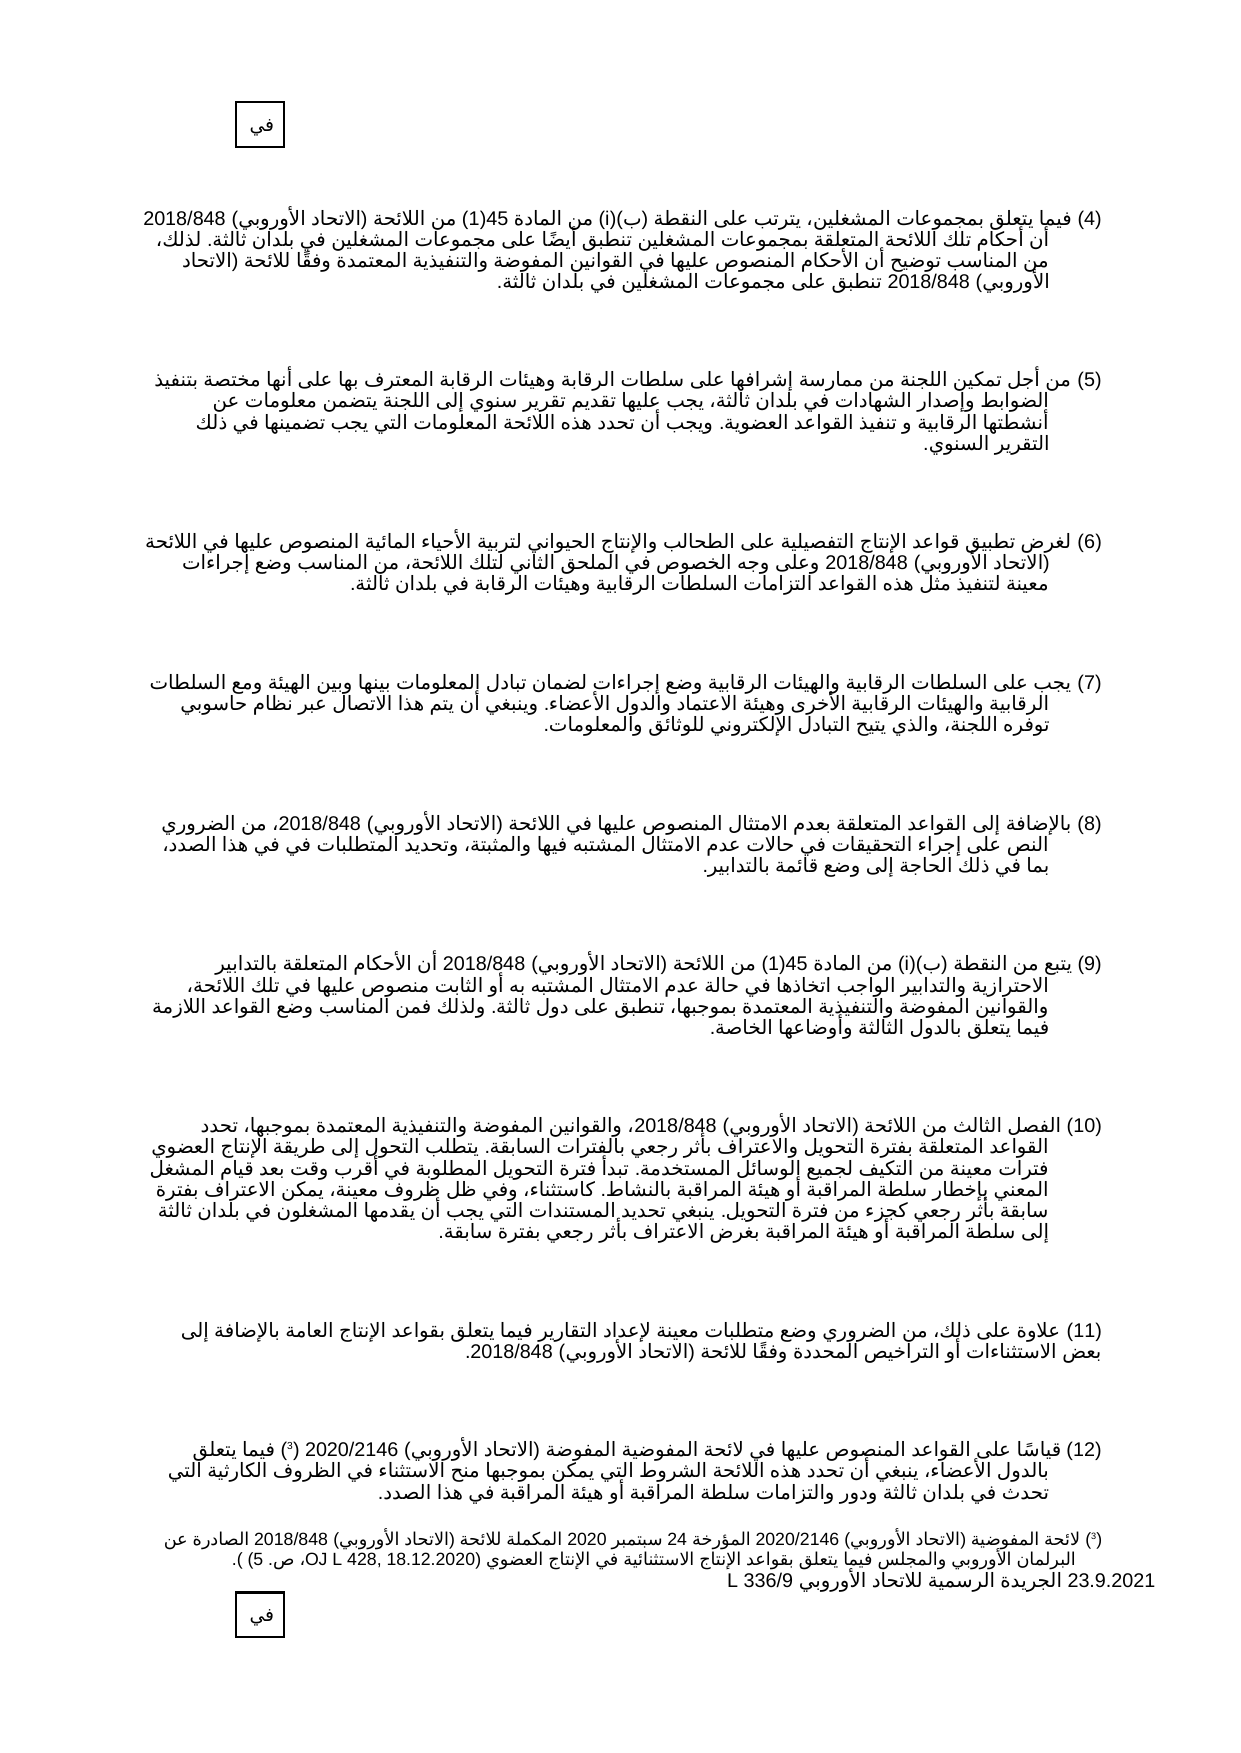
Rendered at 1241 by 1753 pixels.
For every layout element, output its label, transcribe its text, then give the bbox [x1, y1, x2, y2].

text (11) علاوة على ذلك، من الضروري وضع متطلبات معينة لإعداد التقارير فيما يتعلق بقواعد الإنتاج العامة بالإضافة إلى بعض الاستثناءات أو التراخيص المحددة وفقًا للائحة (الاتحاد الأوروبي) 2018/848. [142, 1320, 1102, 1362]
text (12) قياسًا على القواعد المنصوص عليها في لائحة المفوضية المفوضة (الاتحاد الأوروبي) 2020/2146 (3) فيما يتعلق بالدول الأعضاء، ينبغي أن تحدد هذه اللائحة الشروط التي يمكن بموجبها منح الاستثناء في الظروف الكارثية التي تحدث في بلدان ثالثة ودور والتزامات سلطة المراقبة أو هيئة المراقبة في هذا الصدد. [142, 1440, 1102, 1503]
text (8) بالإضافة إلى القواعد المتعلقة بعدم الامتثال المنصوص عليها في اللائحة (الاتحاد الأوروبي) 2018/848، من الضروري النص على إجراء التحقيقات في حالات عدم الامتثال المشتبه فيها والمثبتة، وتحديد المتطلبات في في هذا الصدد، بما في ذلك الحاجة إلى وضع قائمة بالتدابير. [142, 813, 1102, 877]
text (9) يتبع من النقطة (ب)(i) من المادة 45(1) من اللائحة (الاتحاد الأوروبي) 2018/848 أن الأحكام المتعلقة بالتدابير الاحترازية والتدابير الواجب اتخاذها في حالة عدم الامتثال المشتبه به أو الثابت منصوص عليها في تلك اللائحة، والقوانين المفوضة والتنفيذية المعتمدة بموجبها، تنطبق على دول ثالثة. ولذلك فمن المناسب وضع القواعد اللازمة فيما يتعلق بالدول الثالثة وأوضاعها الخاصة. [142, 954, 1102, 1038]
text (10) الفصل الثالث من اللائحة (الاتحاد الأوروبي) 2018/848، والقوانين المفوضة والتنفيذية المعتمدة بموجبها، تحدد القواعد المتعلقة بفترة التحويل والاعتراف بأثر رجعي بالفترات السابقة. يتطلب التحول إلى طريقة الإنتاج العضوي فترات معينة من التكيف لجميع الوسائل المستخدمة. تبدأ فترة التحويل المطلوبة في أقرب وقت بعد قيام المشغل المعني بإخطار سلطة المراقبة أو هيئة المراقبة بالنشاط. كاستثناء، وفي ظل ظروف معينة، يمكن الاعتراف بفترة سابقة بأثر رجعي كجزء من فترة التحويل. ينبغي تحديد المستندات التي يجب أن يقدمها المشغلون في بلدان ثالثة إلى سلطة المراقبة أو هيئة المراقبة بغرض الاعتراف بأثر رجعي بفترة سابقة. [142, 1116, 1102, 1243]
text (7) يجب على السلطات الرقابية والهيئات الرقابية وضع إجراءات لضمان تبادل المعلومات بينها وبين الهيئة ومع السلطات الرقابية والهيئات الرقابية الأخرى وهيئة الاعتماد والدول الأعضاء. وينبغي أن يتم هذا الاتصال عبر نظام حاسوبي توفره اللجنة، والذي يتيح التبادل الإلكتروني للوثائق والمعلومات. [142, 672, 1102, 736]
text 23.9.2021 الجريدة الرسمية للاتحاد الأوروبي L 336/9 [89, 1569, 1156, 1591]
table_header في [237, 103, 283, 146]
text (6) لغرض تطبيق قواعد الإنتاج التفصيلية على الطحالب والإنتاج الحيواني لتربية الأحياء المائية المنصوص عليها في اللائحة (الاتحاد الأوروبي) 2018/848 وعلى وجه الخصوص في الملحق الثاني لتلك اللائحة، من المناسب وضع إجراءات معينة لتنفيذ مثل هذه القواعد التزامات السلطات الرقابية وهيئات الرقابة في بلدان ثالثة. [142, 532, 1102, 595]
table_header في [237, 1594, 283, 1636]
text (5) من أجل تمكين اللجنة من ممارسة إشرافها على سلطات الرقابة وهيئات الرقابة المعترف بها على أنها مختصة بتنفيذ الضوابط وإصدار الشهادات في بلدان ثالثة، يجب عليها تقديم تقرير سنوي إلى اللجنة يتضمن معلومات عن أنشطتها الرقابية و تنفيذ القواعد العضوية. ويجب أن تحدد هذه اللائحة المعلومات التي يجب تضمينها في ذلك التقرير السنوي. [142, 370, 1102, 454]
text (3) لائحة المفوضية (الاتحاد الأوروبي) 2020/2146 المؤرخة 24 سبتمبر 2020 المكملة للائحة (الاتحاد الأوروبي) 2018/848 الصادرة عن البرلمان الأوروبي والمجلس فيما يتعلق بقواعد الإنتاج الاستثنائية في الإنتاج العضوي (OJ L 428, 18.12.2020، ص. 5) ). [142, 1531, 1102, 1569]
text (4) فيما يتعلق بمجموعات المشغلين، يترتب على النقطة (ب)(i) من المادة 45(1) من اللائحة (الاتحاد الأوروبي) 2018/848 أن أحكام تلك اللائحة المتعلقة بمجموعات المشغلين تنطبق أيضًا على مجموعات المشغلين في بلدان ثالثة. لذلك، من المناسب توضيح أن الأحكام المنصوص عليها في القوانين المفوضة والتنفيذية المعتمدة وفقًا للائحة (الاتحاد الأوروبي) 2018/848 تنطبق على مجموعات المشغلين في بلدان ثالثة. [142, 208, 1102, 293]
